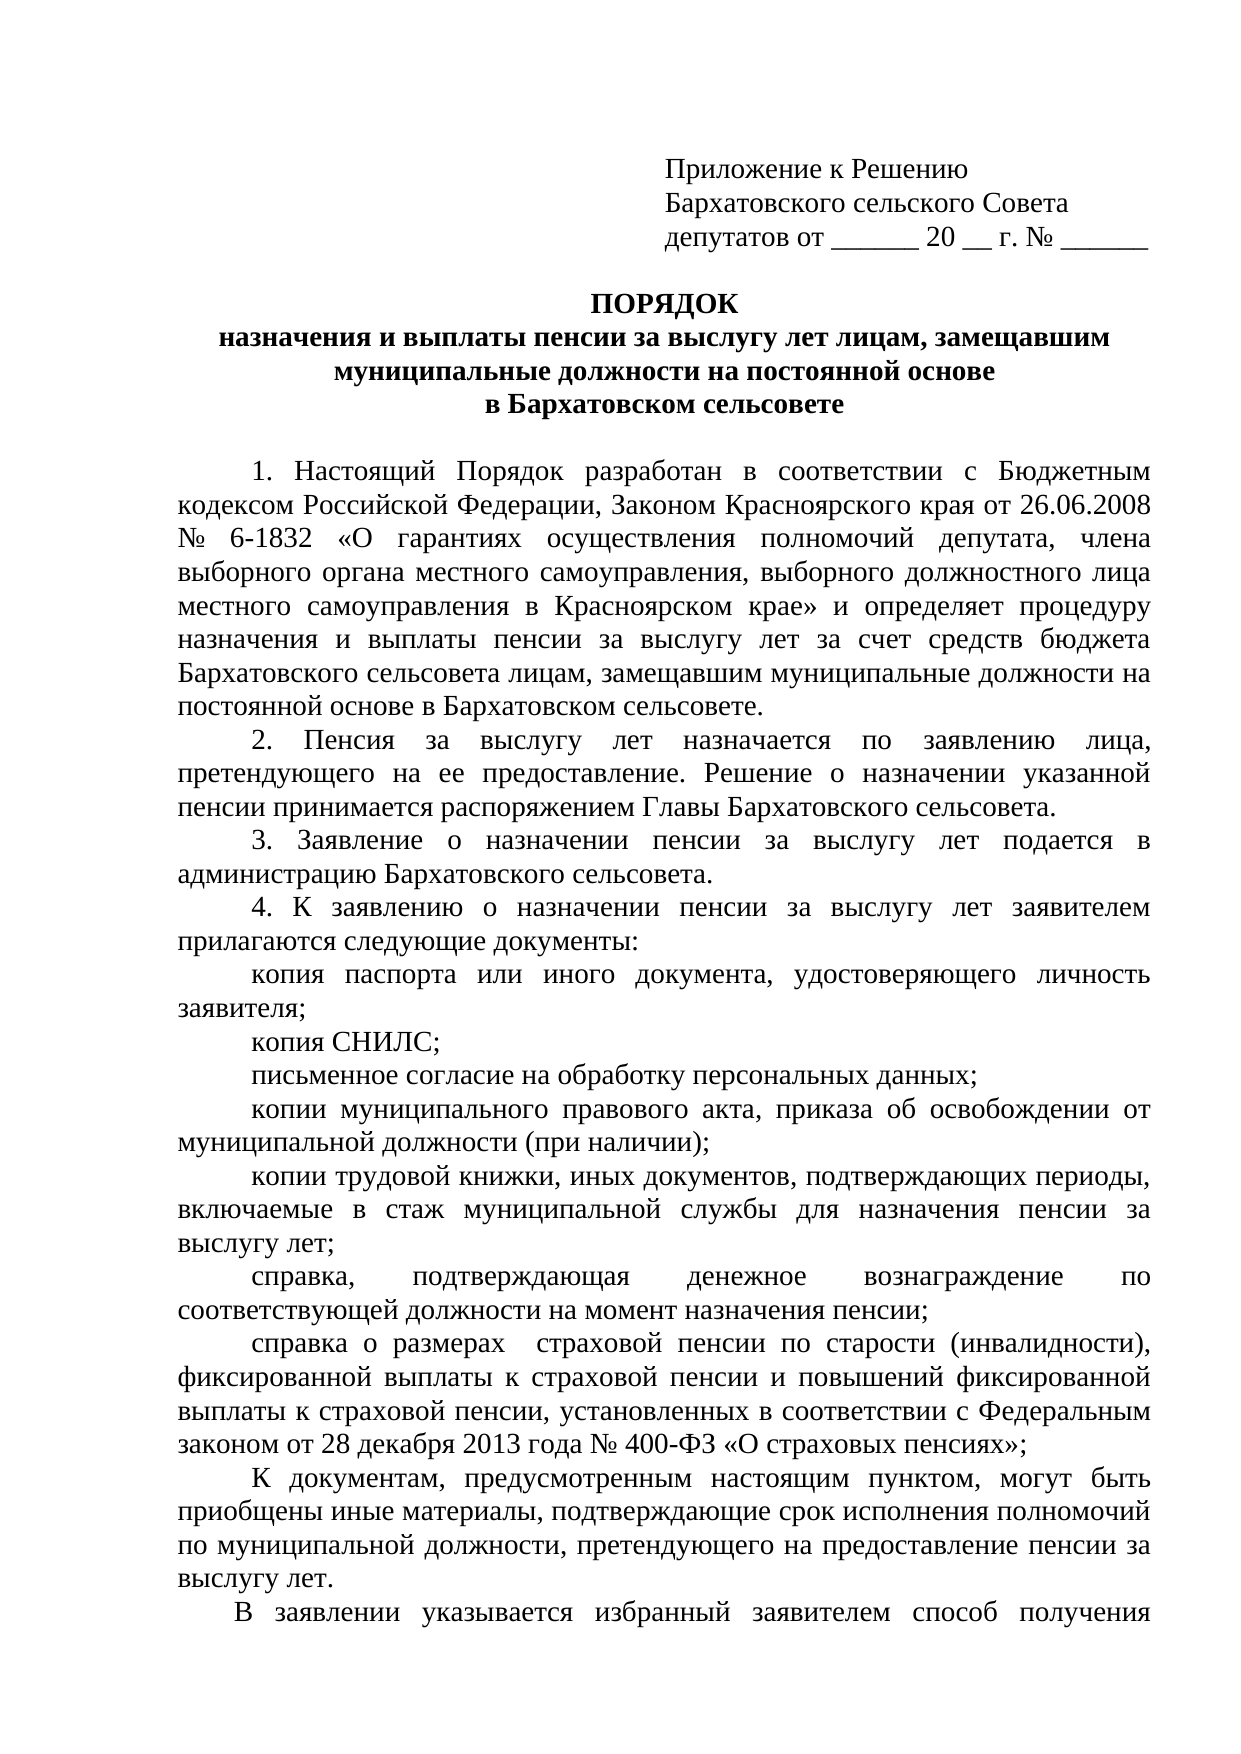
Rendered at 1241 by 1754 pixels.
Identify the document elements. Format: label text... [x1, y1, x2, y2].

text ПОРЯДОК [177, 286, 1152, 319]
text справка о размерах страховой пенсии по старости (инвалидности), фиксированной выплаты к страховой пенсии и повышений фиксированной выплаты к страховой пенсии, установленных в соответствии с Федеральным законом от 28 декабря 2013 года № 400-ФЗ «О страховых пенсиях»; [177, 1326, 1152, 1460]
text 4. К заявлению о назначении пенсии за выслугу лет заявителем прилагаются следующие документы: [177, 889, 1152, 957]
text К документам, предусмотренным настоящим пунктом, могут быть приобщены иные материалы, подтверждающие срок исполнения полномочий по муниципальной должности, претендующего на предоставление пенсии за выслугу лет. [177, 1460, 1152, 1594]
text Бархатовского сельского Совета депутатов от ______ 20 __ г. № ______ [664, 185, 1152, 252]
text справка, подтверждающая денежное вознаграждение по соответствующей должности на момент назначения пенсии; [177, 1258, 1152, 1326]
text копия паспорта или иного документа, удостоверяющего личность заявителя; [177, 957, 1152, 1024]
text копии трудовой книжки, иных документов, подтверждающих периоды, включаемые в стаж муниципальной службы для назначения пенсии за выслугу лет; [177, 1158, 1152, 1258]
text 3. Заявление о назначении пенсии за выслугу лет подается в администрацию Бархатовского сельсовета. [177, 822, 1152, 889]
text 1. Настоящий Порядок разработан в соответствии с Бюджетным кодексом Российской Федерации, Законом Красноярского края от 26.06.2008 № 6-1832 «О гарантиях осуществления полномочий депутата, члена выборного органа местного самоуправления, выборного должностного лица местного самоуправления в Красноярском крае» и определяет процедуру назначения и выплаты пенсии за выслугу лет за счет средств бюджета Бархатовского сельсовета лицам, замещавшим муниципальные должности на постоянной основе в Бархатовском сельсовете. [177, 453, 1152, 722]
text в Бархатовском сельсовете [177, 386, 1152, 420]
text копия СНИЛС; [177, 1024, 1152, 1057]
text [177, 1594, 1152, 1627]
text письменное согласие на обработку персональных данных; [177, 1057, 1152, 1091]
text 2. Пенсия за выслугу лет назначается по заявлению лица, претендующего на ее предоставление. Решение о назначении указанной пенсии принимается распоряжением Главы Бархатовского сельсовета. [177, 722, 1152, 822]
text Приложение к Решению [177, 152, 1152, 185]
text копии муниципального правового акта, приказа об освобождении от муниципальной должности (при наличии); [177, 1091, 1152, 1158]
text назначения и выплаты пенсии за выслугу лет лицам, замещавшим муниципальные должности на постоянной основе [177, 319, 1152, 386]
